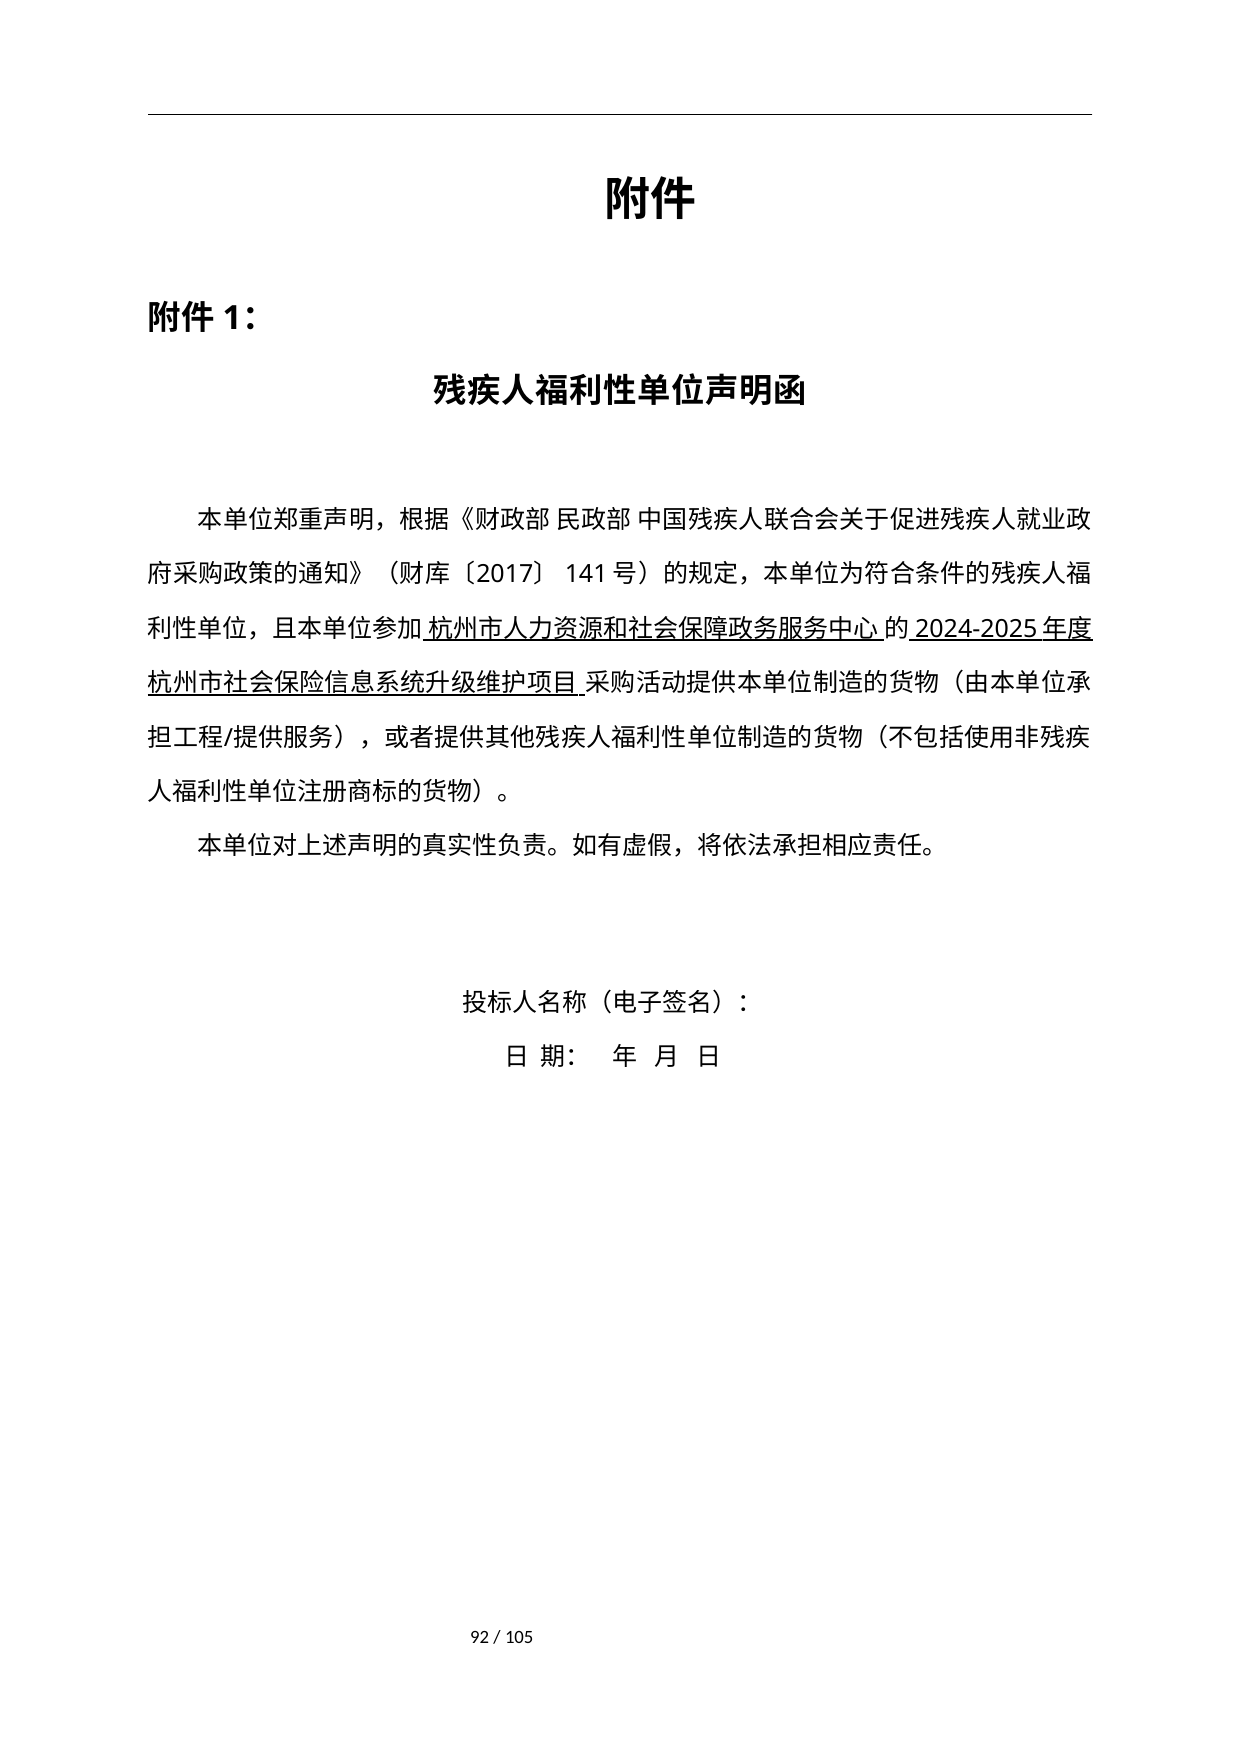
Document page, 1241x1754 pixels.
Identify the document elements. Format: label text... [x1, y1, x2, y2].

text 残疾人福利性单位声明函 [148, 363, 1092, 412]
text 附件1： [148, 291, 1092, 339]
text 本单位对上述声明的真实性负责。如有虚假，将依法承担相应责任。 [148, 826, 1092, 862]
text 本单位郑重声明，根据《财政部 民政部 中国残疾人联合会关于促进残疾人就业政府采购政策的通知》（财库〔2017〕 141号）的规定，本单位为符合条件的残疾人福利性单位，且本单位参加 杭州市人力资源和社会保障政务服务中心 的 2024-2025年度杭州市社会保险信息系统升级维护项目 采购活动提供本单位制造的货物（由本单位承担工程/提供服务），或者提供其他残疾人福利性单位制造的货物（不包括使用非残疾人福利性单位注册商标的货物）。 [148, 499, 1092, 808]
subtitle 附件 [282, 162, 1092, 228]
text 日 期： 年 月 日 [148, 1037, 930, 1073]
text 投标人名称（电子签名）： [148, 982, 930, 1018]
